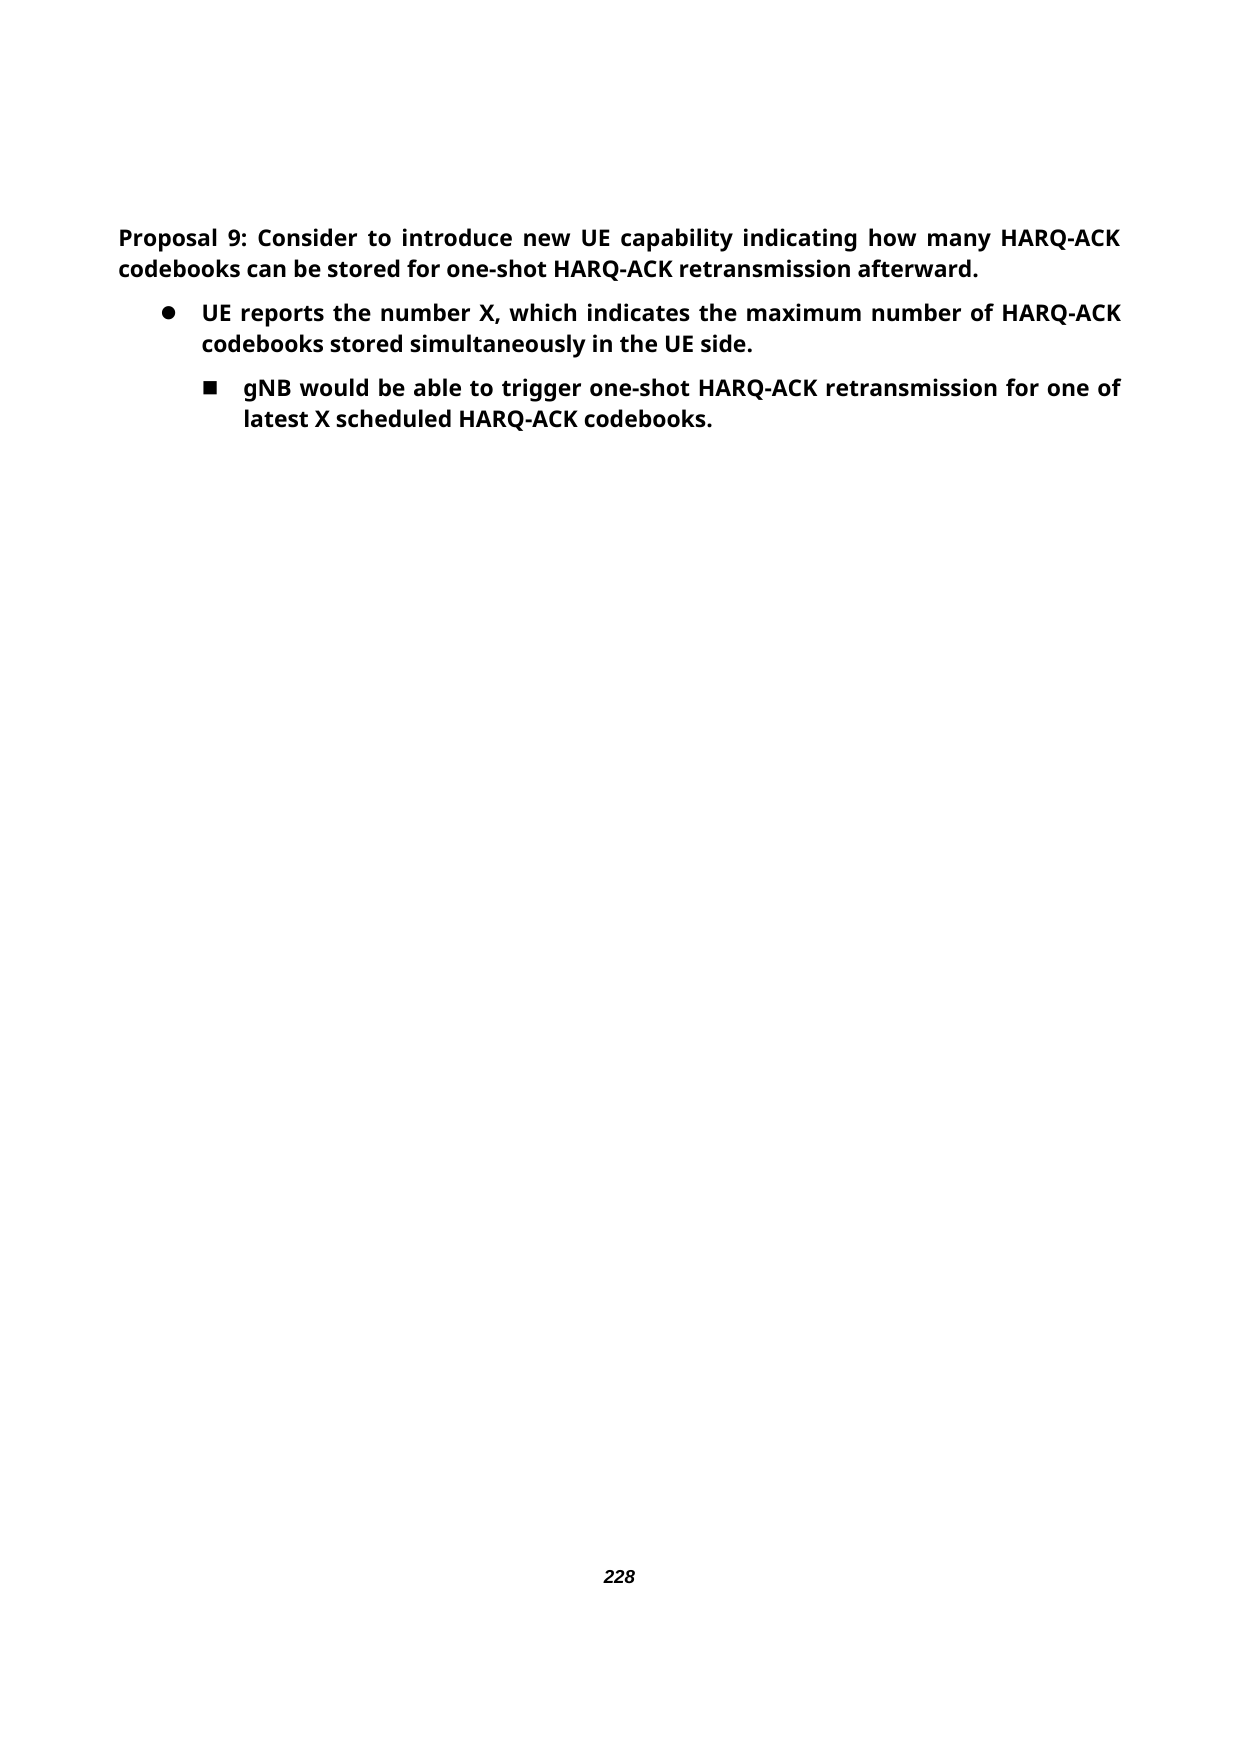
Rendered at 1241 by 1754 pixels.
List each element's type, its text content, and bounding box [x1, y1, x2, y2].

text Proposal 9: Consider to introduce new UE capability indicating how many HARQ-ACK codebooks can be stored for one-shot HARQ-ACK retransmission afterward. [118, 222, 1122, 284]
list UE reports the number X, which indicates the maximum number of HARQ-ACK codebooks stored simultaneously in the UE side. [160, 297, 1122, 359]
list gNB would be able to trigger one-shot HARQ-ACK retransmission for one of latest X scheduled HARQ-ACK codebooks. [201, 372, 1122, 434]
